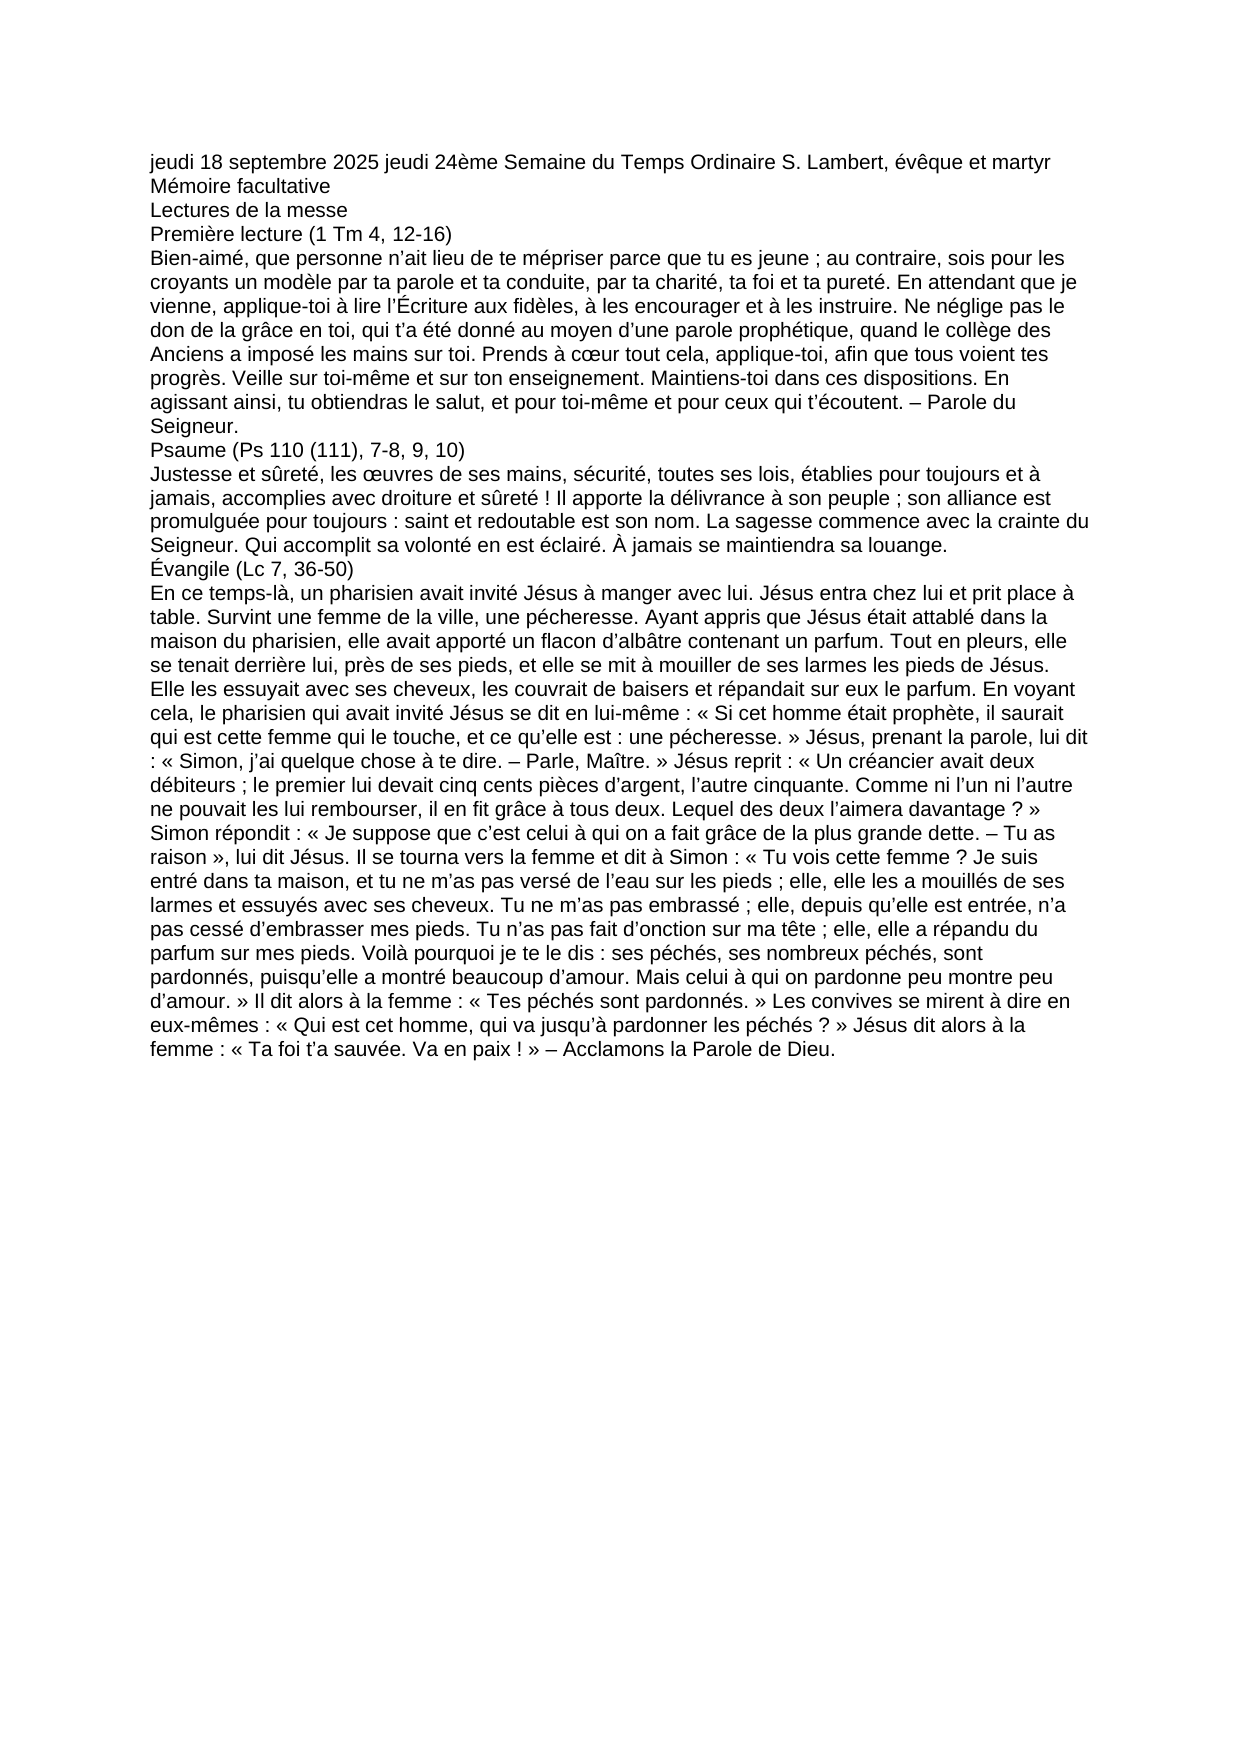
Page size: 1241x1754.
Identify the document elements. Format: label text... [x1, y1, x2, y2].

text Justesse et sûreté, les œuvres de ses mains, sécurité, toutes ses lois, établies pour toujours et à jamais, accomplies avec droiture et sûreté ! Il apporte la délivrance à son peuple ; son alliance est promulguée pour toujours : saint et redoutable est son nom. La sagesse commence avec la crainte du Seigneur. Qui accomplit sa volonté en est éclairé. À jamais se maintiendra sa louange. [150, 461, 1090, 557]
text Bien-aimé, que personne n’ait lieu de te mépriser parce que tu es jeune ; au contraire, sois pour les croyants un modèle par ta parole et ta conduite, par ta charité, ta foi et ta pureté. En attendant que je vienne, applique-toi à lire l’Écriture aux fidèles, à les encourager et à les instruire. Ne néglige pas le don de la grâce en toi, qui t’a été donné au moyen d’une parole prophétique, quand le collège des Anciens a imposé les mains sur toi. Prends à cœur tout cela, applique-toi, afin que tous voient tes progrès. Veille sur toi-même et sur ton enseignement. Maintiens-toi dans ces dispositions. En agissant ainsi, tu obtiendras le salut, et pour toi-même et pour ceux qui t’écoutent. – Parole du Seigneur. [150, 246, 1090, 437]
text En ce temps-là, un pharisien avait invité Jésus à manger avec lui. Jésus entra chez lui et prit place à table. Survint une femme de la ville, une pécheresse. Ayant appris que Jésus était attablé dans la maison du pharisien, elle avait apporté un flacon d’albâtre contenant un parfum. Tout en pleurs, elle se tenait derrière lui, près de ses pieds, et elle se mit à mouiller de ses larmes les pieds de Jésus. Elle les essuyait avec ses cheveux, les couvrait de baisers et répandait sur eux le parfum. En voyant cela, le pharisien qui avait invité Jésus se dit en lui-même : « Si cet homme était prophète, il saurait qui est cette femme qui le touche, et ce qu’elle est : une pécheresse. » Jésus, prenant la parole, lui dit : « Simon, j’ai quelque chose à te dire. – Parle, Maître. » Jésus reprit : « Un créancier avait deux débiteurs ; le premier lui devait cinq cents pièces d’argent, l’autre cinquante. Comme ni l’un ni l’autre ne pouvait les lui rembourser, il en fit grâce à tous deux. Lequel des deux l’aimera davantage ? » Simon répondit : « Je suppose que c’est celui à qui on a fait grâce de la plus grande dette. – Tu as raison », lui dit Jésus. Il se tourna vers la femme et dit à Simon : « Tu vois cette femme ? Je suis entré dans ta maison, et tu ne m’as pas versé de l’eau sur les pieds ; elle, elle les a mouillés de ses larmes et essuyés avec ses cheveux. Tu ne m’as pas embrassé ; elle, depuis qu’elle est entrée, n’a pas cessé d’embrasser mes pieds. Tu n’as pas fait d’onction sur ma tête ; elle, elle a répandu du parfum sur mes pieds. Voilà pourquoi je te le dis : ses péchés, ses nombreux péchés, sont pardonnés, puisqu’elle a montré beaucoup d’amour. Mais celui à qui on pardonne peu montre peu d’amour. » Il dit alors à la femme : « Tes péchés sont pardonnés. » Les convives se mirent à dire en eux-mêmes : « Qui est cet homme, qui va jusqu’à pardonner les péchés ? » Jésus dit alors à la femme : « Ta foi t’a sauvée. Va en paix ! » – Acclamons la Parole de Dieu. [150, 581, 1090, 1060]
